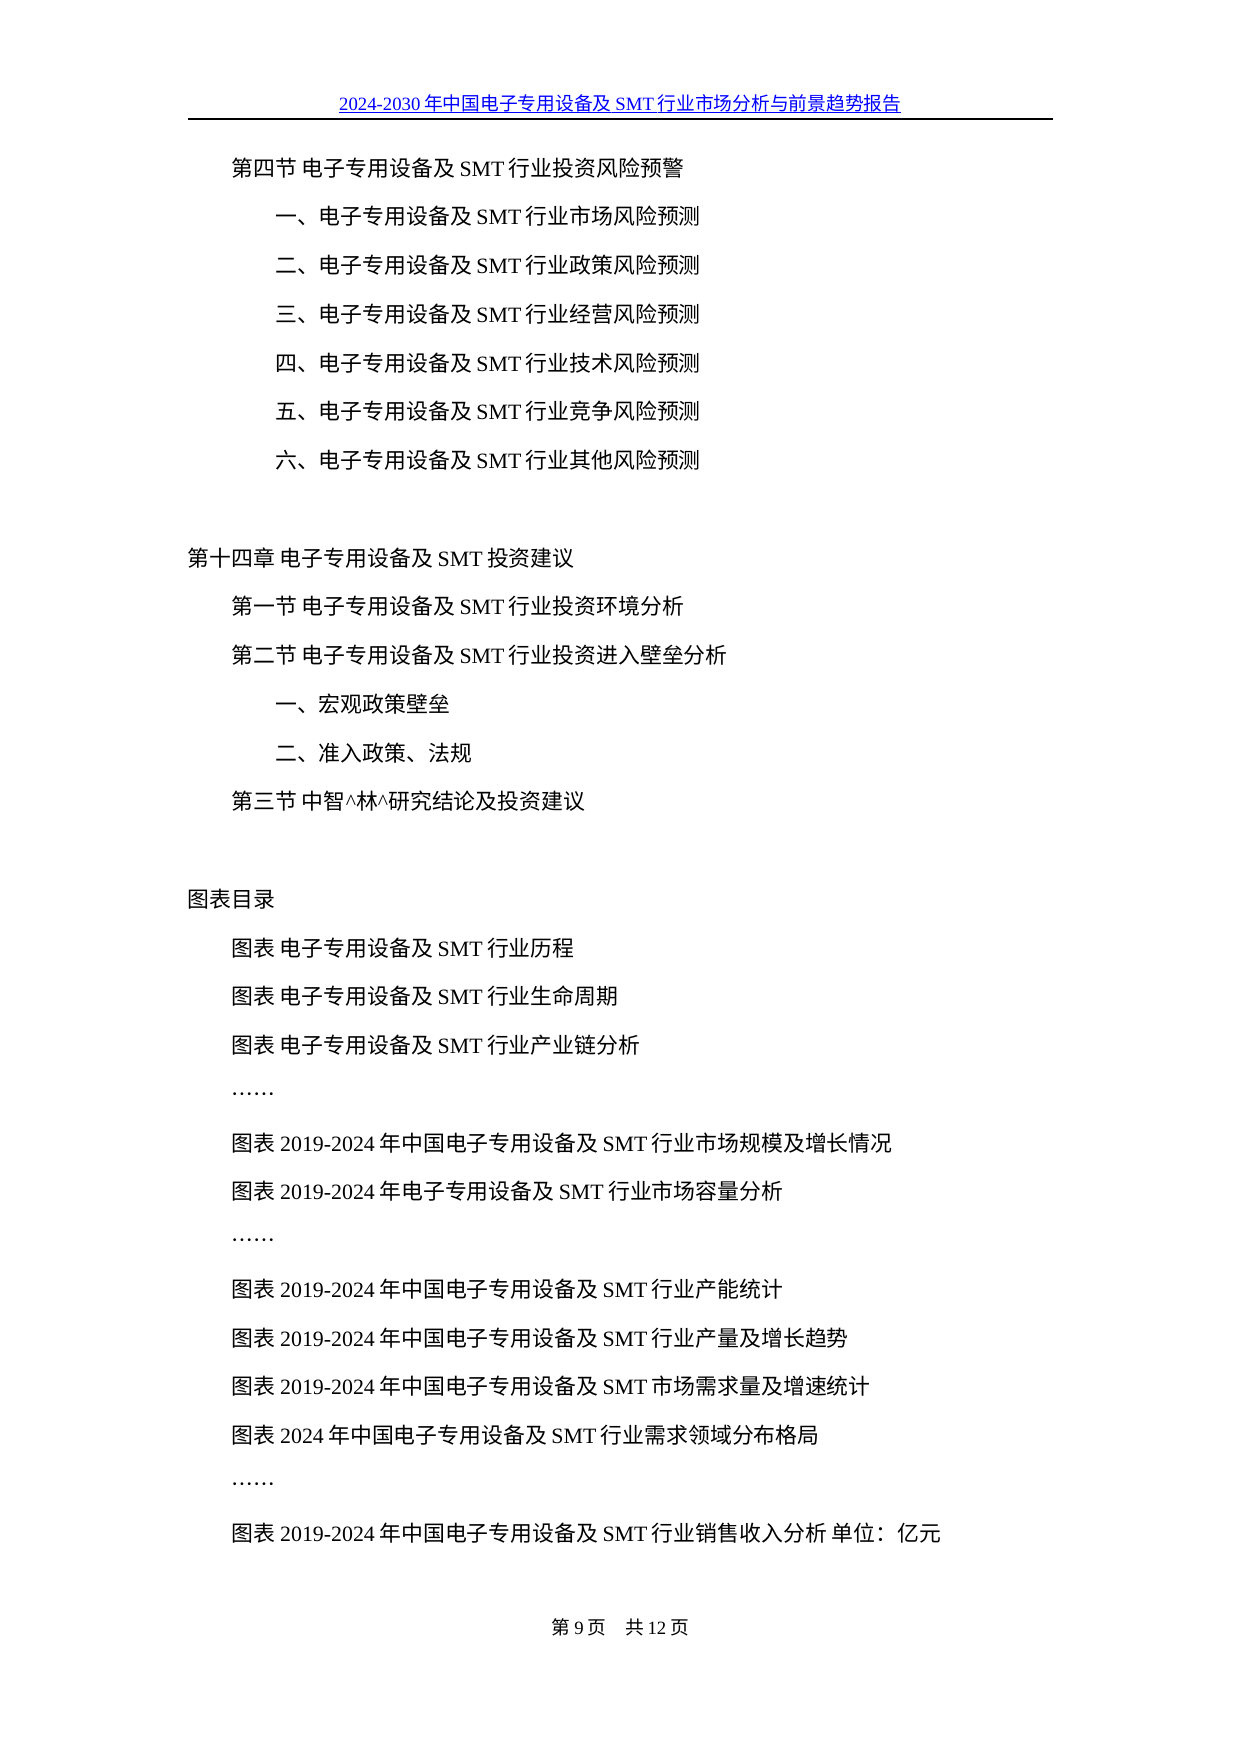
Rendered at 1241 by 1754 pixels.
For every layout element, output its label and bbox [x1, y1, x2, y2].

text [187, 150, 1053, 1548]
